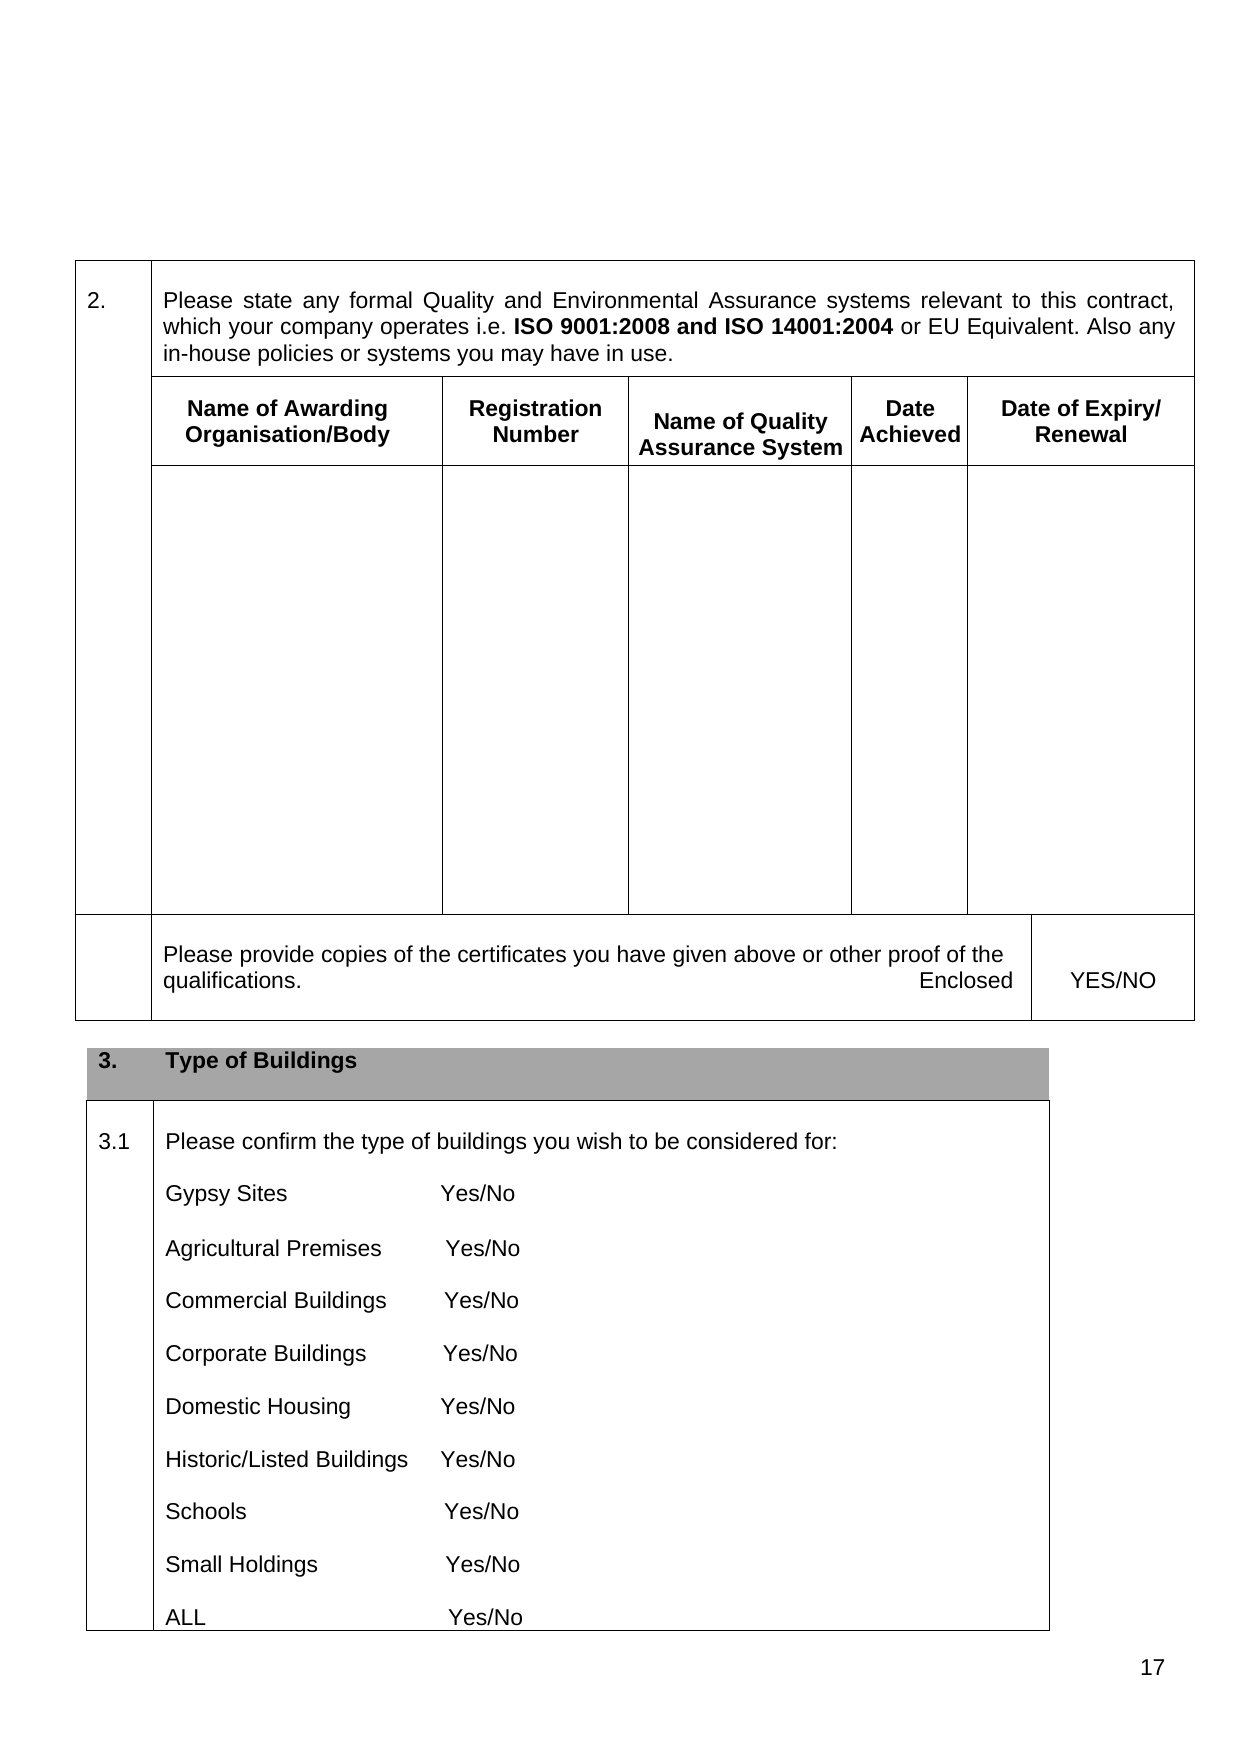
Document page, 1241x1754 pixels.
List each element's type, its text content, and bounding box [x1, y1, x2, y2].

table_cell Name of Quality Assurance System [629, 377, 851, 464]
table_header 2. [76, 261, 151, 914]
table_cell [852, 466, 967, 914]
table_cell [76, 1021, 1091, 1631]
table_cell [443, 466, 628, 914]
table_cell Name of Awarding Organisation/Body [152, 377, 442, 464]
table_cell Registration Number [443, 377, 628, 464]
table_cell [968, 466, 1194, 914]
table_cell Date of Expiry/ Renewal [968, 377, 1194, 464]
table_cell [629, 466, 851, 914]
table_cell Please provide copies of the certificates you have given above or other proof of the qualifications. Enclosed [152, 915, 1031, 1020]
table_cell [152, 466, 442, 914]
table_cell [76, 915, 151, 1020]
table_cell Date Achieved [852, 377, 967, 464]
table_cell YES/NO [1032, 915, 1194, 1020]
table_header Please state any formal Quality and Environmental Assurance systems relevant to this contract, which your company operates i.e. ISO 9001:2008 and ISO 14001:2004 or EU Equivalent. Also any in-house policies or systems you may have in use. [152, 261, 1194, 376]
